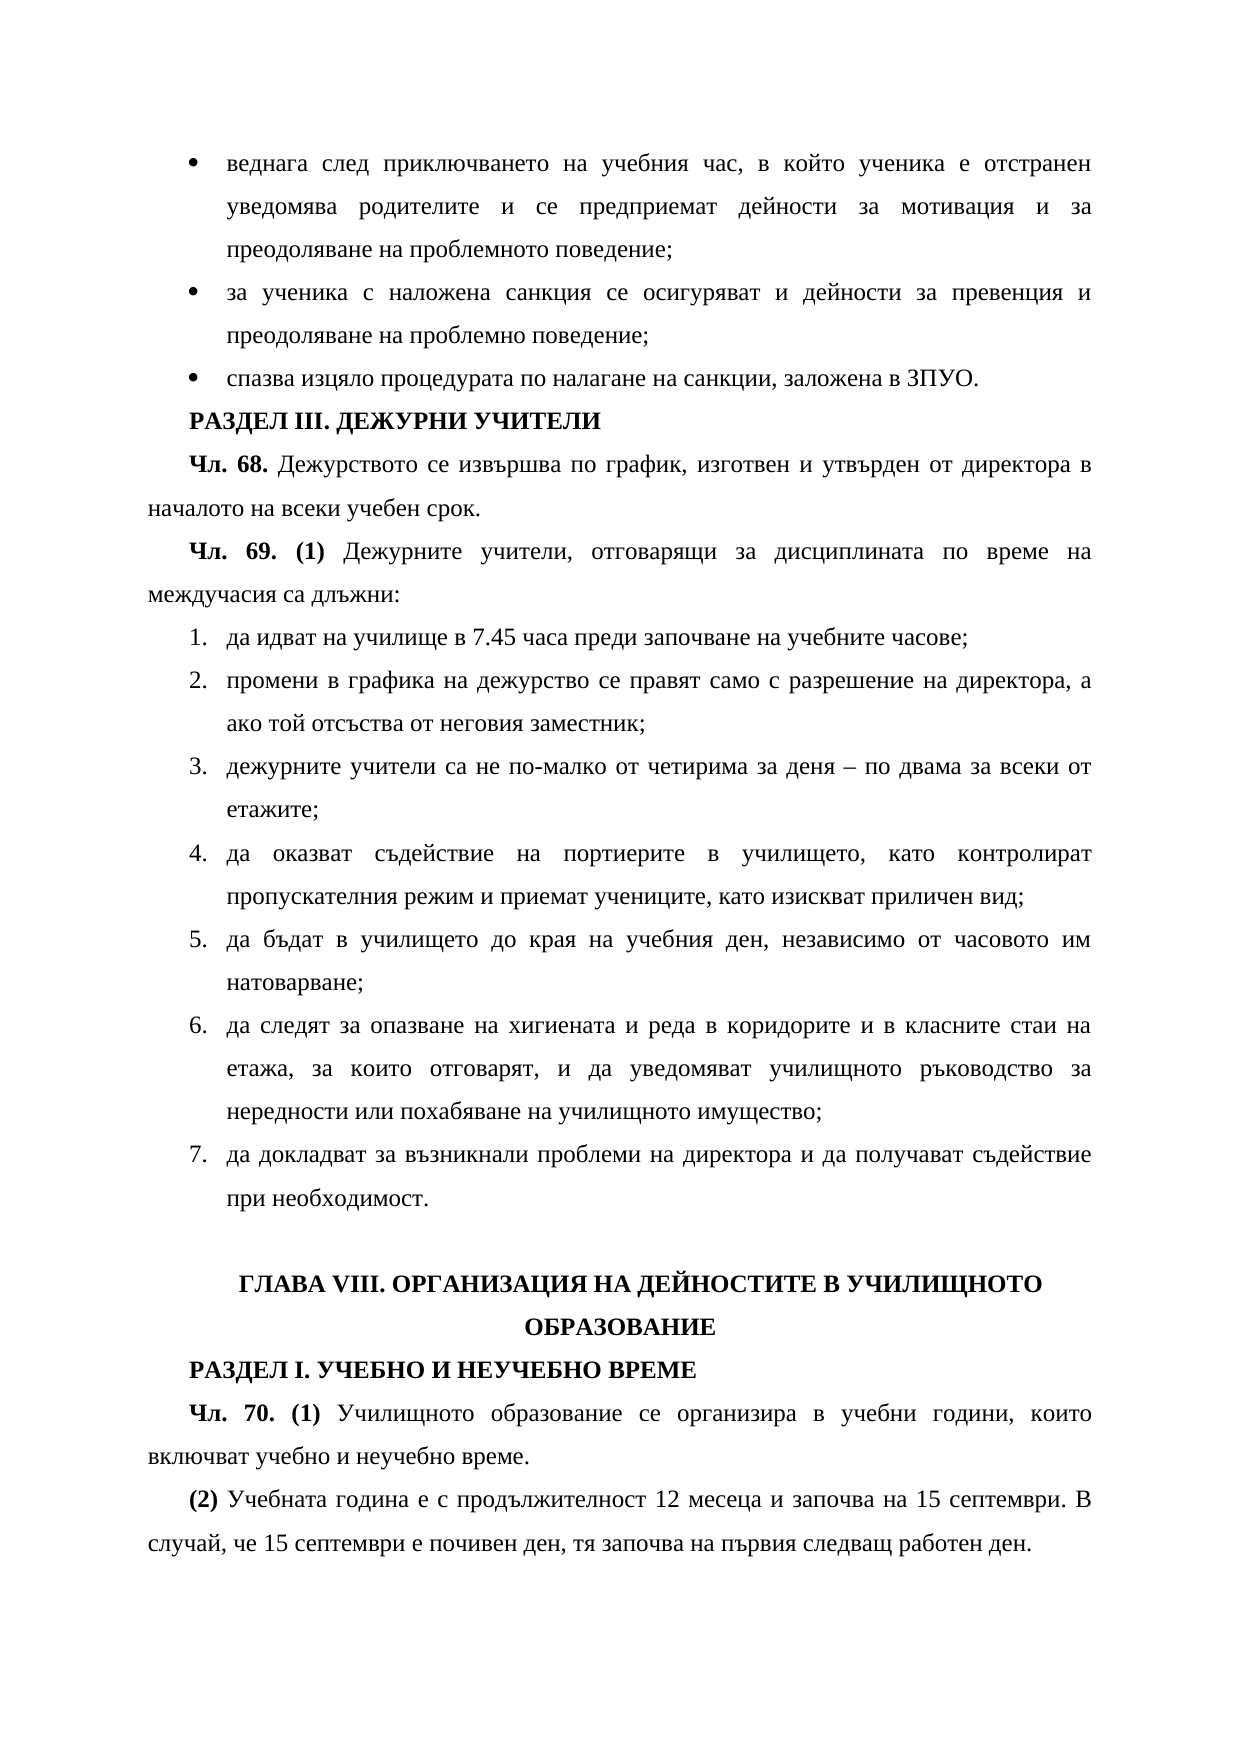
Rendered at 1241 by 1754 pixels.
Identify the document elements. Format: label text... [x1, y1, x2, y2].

list да оказват съдействие на портиерите в училището, като контролират пропускателния режим и приемат учениците, като изискват приличен вид; [189, 838, 1093, 909]
list да следят за опазване на хигиената и реда в коридорите и в класните стаи на етажа, за които отговарят, и да уведомяват училищното ръководство за нередности или похабяване на училищното имущество; [189, 1010, 1093, 1125]
text ГЛАВА VIII. ОРГАНИЗАЦИЯ НА ДЕЙНОСТИТЕ В УЧИЛИЩНОТО ОБРАЗОВАНИЕ [148, 1269, 1093, 1341]
text РАЗДЕЛ I. УЧЕБНО И НЕУЧЕБНО ВРЕМЕ [148, 1355, 1093, 1384]
text РАЗДЕЛ IІІ. ДЕЖУРНИ УЧИТЕЛИ [148, 406, 1093, 435]
list промени в графика на дежурство се правят само с разрешение на директора, а ако той отсъства от неговия заместник; [189, 665, 1093, 737]
list веднага след приключването на учебния час, в който ученика е отстранен уведомява родителите и се предприемат дейности за мотивация и за преодоляване на проблемното поведение; [189, 148, 1093, 263]
text Чл. 68. Дежурството се извършва по график, изготвен и утвърден от директора в началото на всеки учебен срок. [148, 449, 1093, 521]
list дежурните учители са не по-малко от четирима за деня – по двама за всеки от етажите; [189, 751, 1093, 823]
list за ученика с наложена санкция се осигуряват и дейности за превенция и преодоляване на проблемно поведение; [189, 277, 1093, 349]
list да докладват за възникнали проблеми на директора и да получават съдействие при необходимост. [189, 1139, 1093, 1211]
list спазва изцяло процедурата по налагане на санкции, заложена в ЗПУО. [189, 363, 1093, 392]
text Чл. 70. (1) Училищното образование се организира в учебни години, които включват учебно и неучебно време. [148, 1398, 1093, 1470]
text Чл. 69. (1) Дежурните учители, отговарящи за дисциплината по време на междучасия са длъжни: [148, 536, 1093, 608]
list да бъдат в училището до края на учебния ден, независимо от часовото им натоварване; [189, 924, 1093, 996]
list да идват на училище в 7.45 часа преди започване на учебните часове; [189, 622, 1093, 651]
text (2) Учебната година е с продължителност 12 месеца и започва на 15 септември. В случай, че 15 септември е почивен ден, тя започва на първия следващ работен ден. [148, 1484, 1093, 1556]
